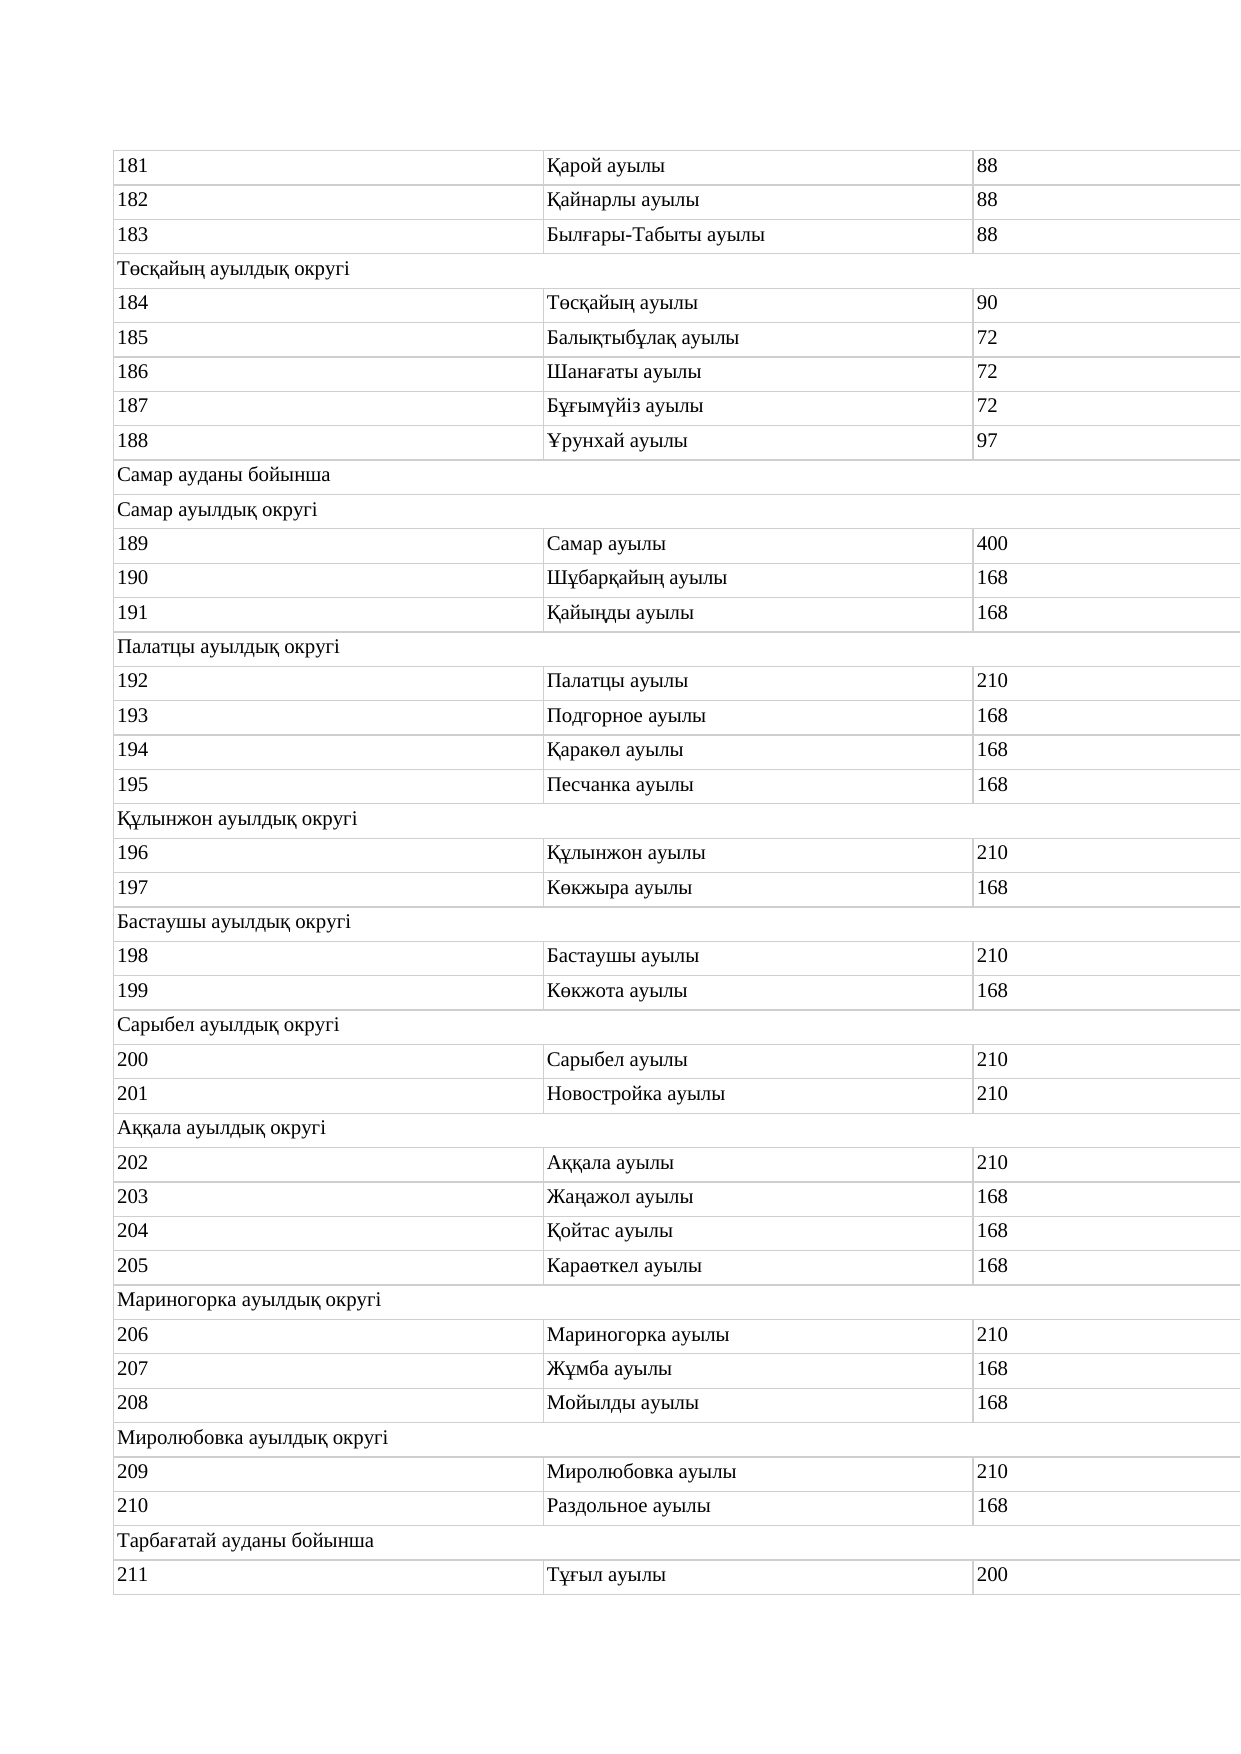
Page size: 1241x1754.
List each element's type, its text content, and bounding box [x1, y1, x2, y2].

table_cell 168 [974, 1251, 1240, 1284]
table_cell 190 [114, 564, 543, 597]
table_cell 189 [114, 529, 543, 562]
table_cell 210 [974, 1079, 1240, 1112]
table_cell 90 [974, 289, 1240, 322]
table_cell 168 [974, 1354, 1240, 1387]
table_cell 168 [974, 1389, 1240, 1422]
table_cell 210 [114, 1492, 543, 1525]
table_cell 181 [114, 151, 543, 184]
table_cell Самар ауылдық округі [114, 495, 1240, 528]
table_cell Аққала ауылдық округі [114, 1114, 1240, 1147]
table_cell 197 [114, 873, 543, 906]
table_cell Подгорное ауылы [544, 701, 972, 734]
table_cell 200 [974, 1561, 1240, 1594]
table_cell Көкжота ауылы [544, 976, 972, 1009]
table_cell Қойтас ауылы [544, 1217, 972, 1250]
table_cell 208 [114, 1389, 543, 1422]
table_cell Миролюбовка ауылы [544, 1458, 972, 1491]
table_cell 188 [114, 426, 543, 459]
table_cell Қайнарлы ауылы [544, 186, 972, 219]
table_cell 168 [974, 873, 1240, 906]
table_cell 201 [114, 1079, 543, 1112]
table_cell Шанағаты ауылы [544, 358, 972, 391]
table_cell 202 [114, 1148, 543, 1181]
table_cell Бастаушы ауылы [544, 942, 972, 975]
table_cell Самар ауданы бойынша [114, 461, 1240, 494]
table_cell Шұбарқайың ауылы [544, 564, 972, 597]
table_cell 209 [114, 1458, 543, 1491]
table_cell 168 [974, 976, 1240, 1009]
table_cell 205 [114, 1251, 543, 1284]
table_cell Қарой ауылы [544, 151, 972, 184]
table_cell 72 [974, 323, 1240, 356]
table_cell 186 [114, 358, 543, 391]
table_cell Мариногорка ауылы [544, 1320, 972, 1353]
table_cell Палатцы ауылы [544, 667, 972, 700]
table_cell 88 [974, 151, 1240, 184]
table_cell 168 [974, 701, 1240, 734]
table_cell Сарыбел ауылы [544, 1045, 972, 1078]
table_cell Төсқайың ауылдық округі [114, 254, 1240, 287]
table_cell 204 [114, 1217, 543, 1250]
table_cell 183 [114, 220, 543, 253]
table_cell 184 [114, 289, 543, 322]
table_cell 168 [974, 736, 1240, 769]
table_cell 168 [974, 1217, 1240, 1250]
table_cell 168 [974, 564, 1240, 597]
table_cell 168 [974, 770, 1240, 803]
table_cell Қаракөл ауылы [544, 736, 972, 769]
table_cell Көкжыра ауылы [544, 873, 972, 906]
table_cell 210 [974, 839, 1240, 872]
table_cell Құлынжон ауылы [544, 839, 972, 872]
table_cell 210 [974, 667, 1240, 700]
table_cell 210 [974, 1320, 1240, 1353]
table_cell Караөткел ауылы [544, 1251, 972, 1284]
table_cell 203 [114, 1183, 543, 1216]
table_cell Самар ауылы [544, 529, 972, 562]
table_cell Бұғымүйіз ауылы [544, 392, 972, 425]
table_cell 193 [114, 701, 543, 734]
table_cell 400 [974, 529, 1240, 562]
table_cell Ұрунхай ауылы [544, 426, 972, 459]
table_cell 88 [974, 220, 1240, 253]
table_cell Песчанка ауылы [544, 770, 972, 803]
table_cell Былғары-Табыты ауылы [544, 220, 972, 253]
table_cell 185 [114, 323, 543, 356]
table_cell Новостройка ауылы [544, 1079, 972, 1112]
table_cell 207 [114, 1354, 543, 1387]
table_cell 168 [974, 598, 1240, 631]
table_cell Тұғыл ауылы [544, 1561, 972, 1594]
table_cell 210 [974, 1148, 1240, 1181]
table_cell 194 [114, 736, 543, 769]
table_cell 72 [974, 392, 1240, 425]
table_cell 97 [974, 426, 1240, 459]
table_cell 210 [974, 942, 1240, 975]
table_cell Төсқайың ауылы [544, 289, 972, 322]
table_cell 211 [114, 1561, 543, 1594]
table_cell 168 [974, 1183, 1240, 1216]
table_cell 182 [114, 186, 543, 219]
table_cell Қайыңды ауылы [544, 598, 972, 631]
table_cell 195 [114, 770, 543, 803]
table_cell 187 [114, 392, 543, 425]
table_cell 206 [114, 1320, 543, 1353]
table_cell Аққала ауылы [544, 1148, 972, 1181]
table_cell Миролюбовка ауылдық округі [114, 1423, 1240, 1456]
table_cell 200 [114, 1045, 543, 1078]
table_cell 72 [974, 358, 1240, 391]
table_cell Сарыбел ауылдық округі [114, 1011, 1240, 1044]
table_cell 199 [114, 976, 543, 1009]
table_cell 168 [974, 1492, 1240, 1525]
table_cell 210 [974, 1458, 1240, 1491]
table_cell Мойылды ауылы [544, 1389, 972, 1422]
table_cell Тарбағатай ауданы бойынша [114, 1526, 1240, 1559]
table_cell 198 [114, 942, 543, 975]
table_cell 88 [974, 186, 1240, 219]
table_cell Жұмба ауылы [544, 1354, 972, 1387]
table_cell Мариногорка ауылдық округі [114, 1286, 1240, 1319]
table_cell Бастаушы ауылдық округі [114, 908, 1240, 941]
table_cell Құлынжон ауылдық округі [114, 804, 1240, 837]
table_cell Раздольное ауылы [544, 1492, 972, 1525]
table_cell 210 [974, 1045, 1240, 1078]
table_cell Балықтыбұлақ ауылы [544, 323, 972, 356]
table_cell 196 [114, 839, 543, 872]
table_cell Палатцы ауылдық округі [114, 633, 1240, 666]
table_cell 191 [114, 598, 543, 631]
table_cell Жаңажол ауылы [544, 1183, 972, 1216]
table_cell 192 [114, 667, 543, 700]
